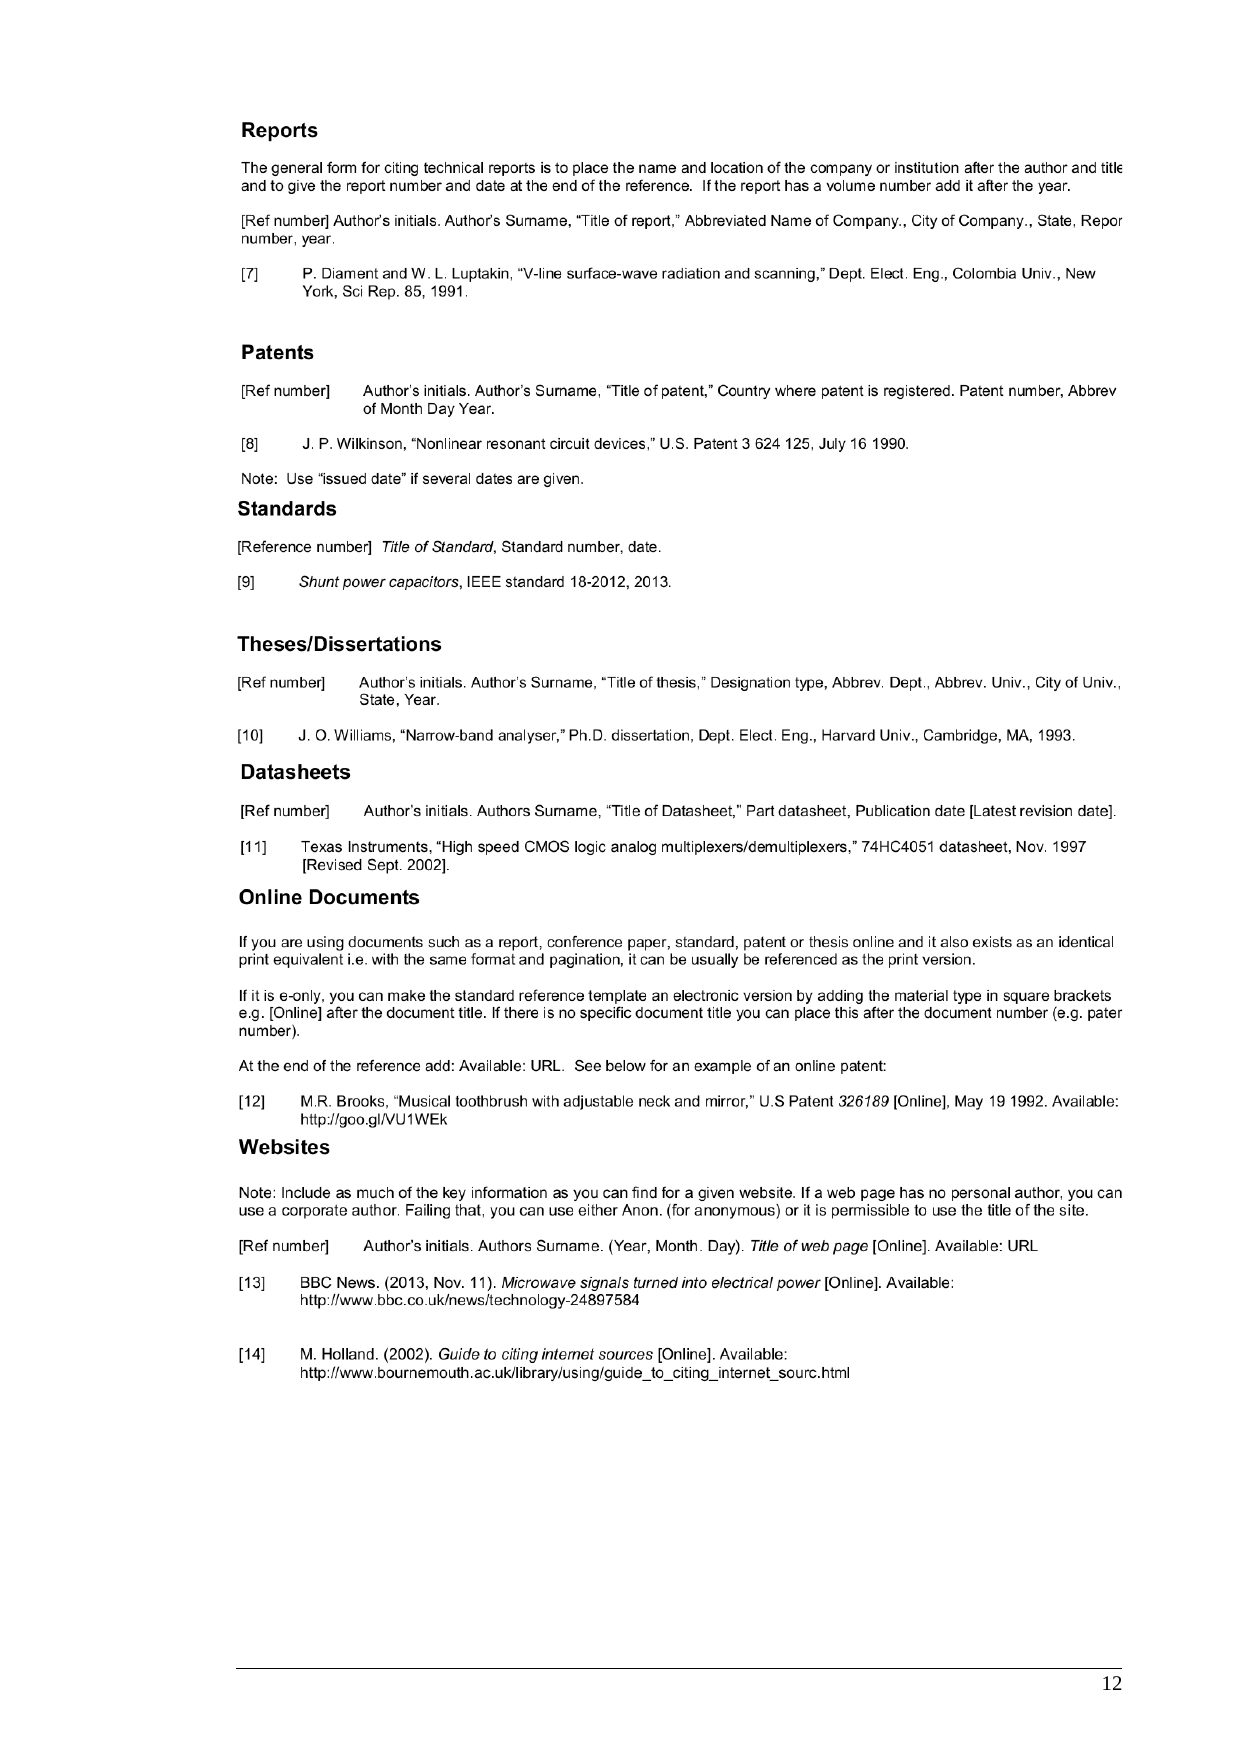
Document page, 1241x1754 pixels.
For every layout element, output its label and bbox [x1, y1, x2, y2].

picture [236, 1133, 1123, 1387]
picture [236, 118, 1123, 881]
picture [236, 885, 1123, 1128]
